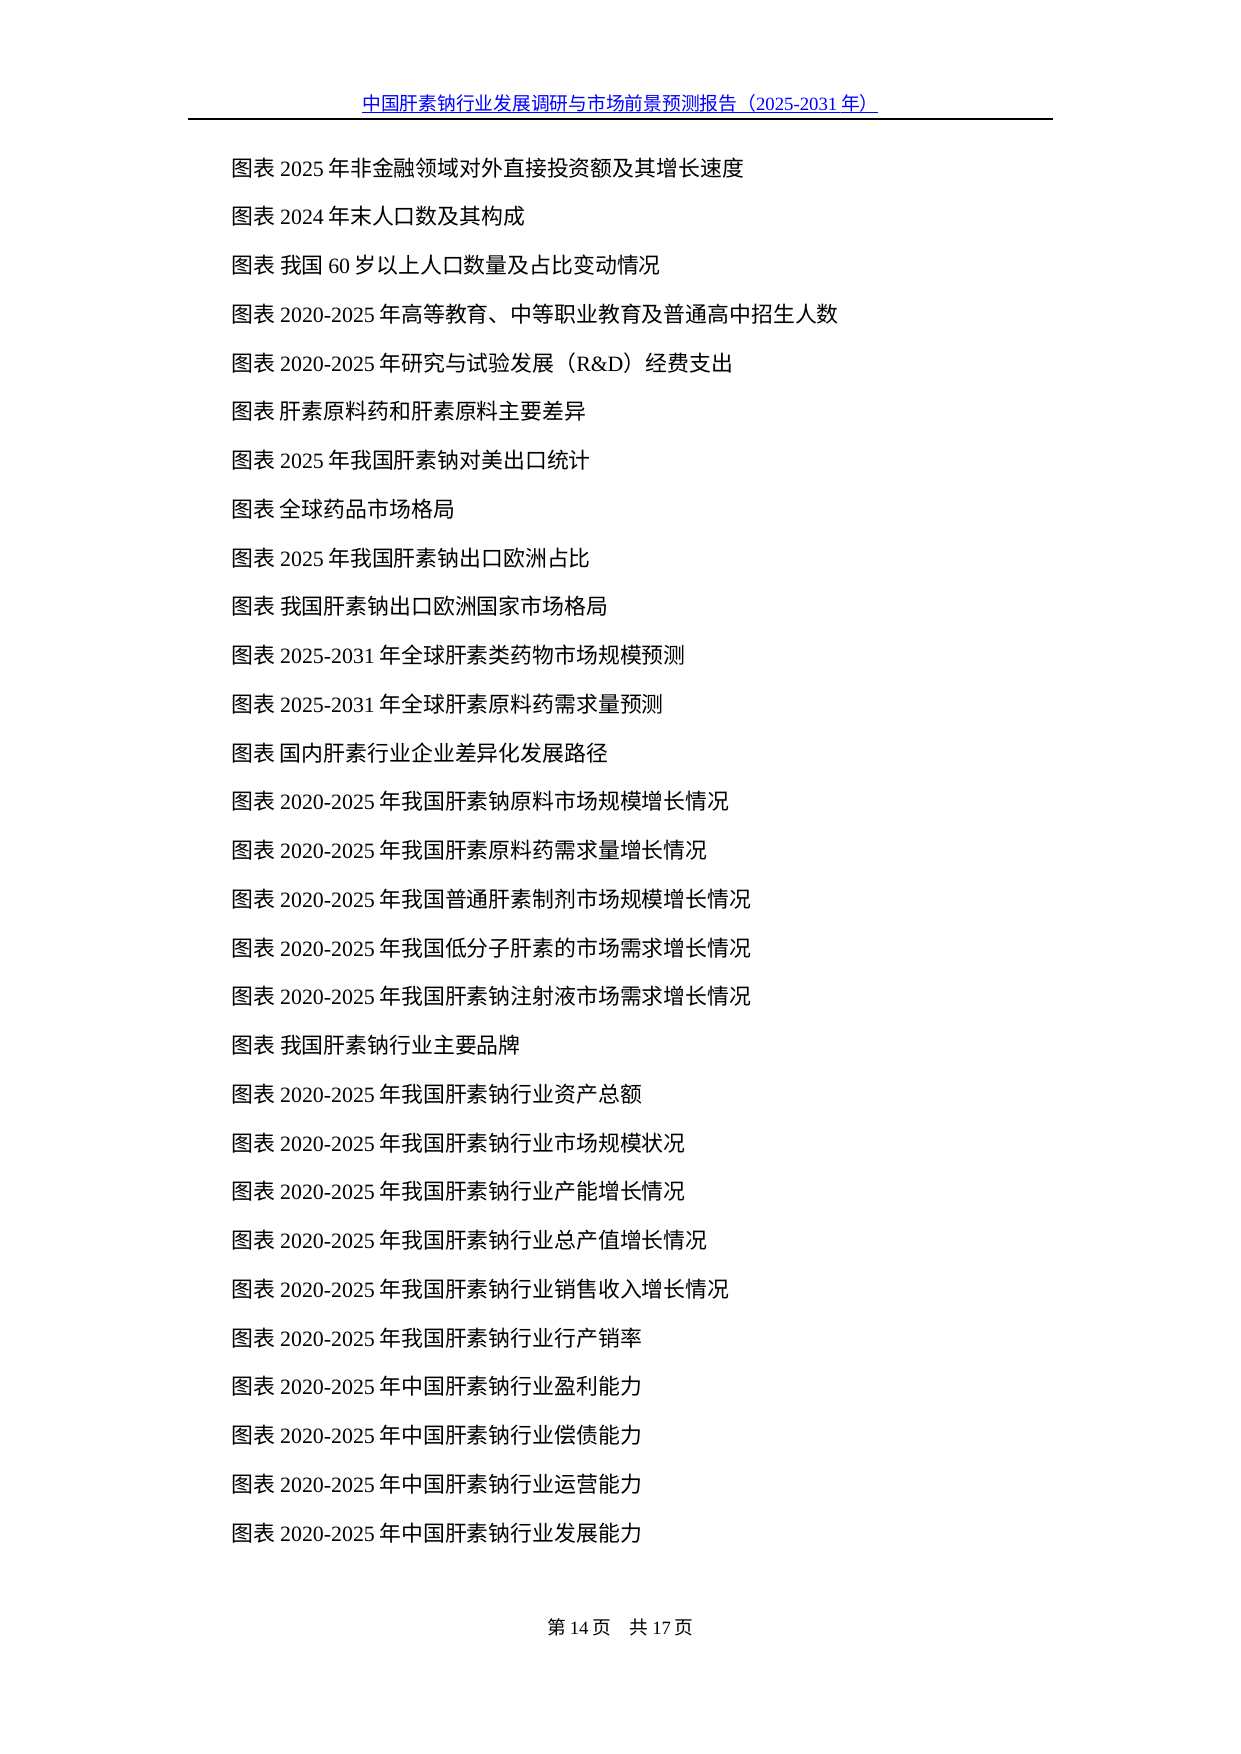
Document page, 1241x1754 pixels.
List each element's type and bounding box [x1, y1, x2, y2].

text [187, 150, 1053, 1548]
